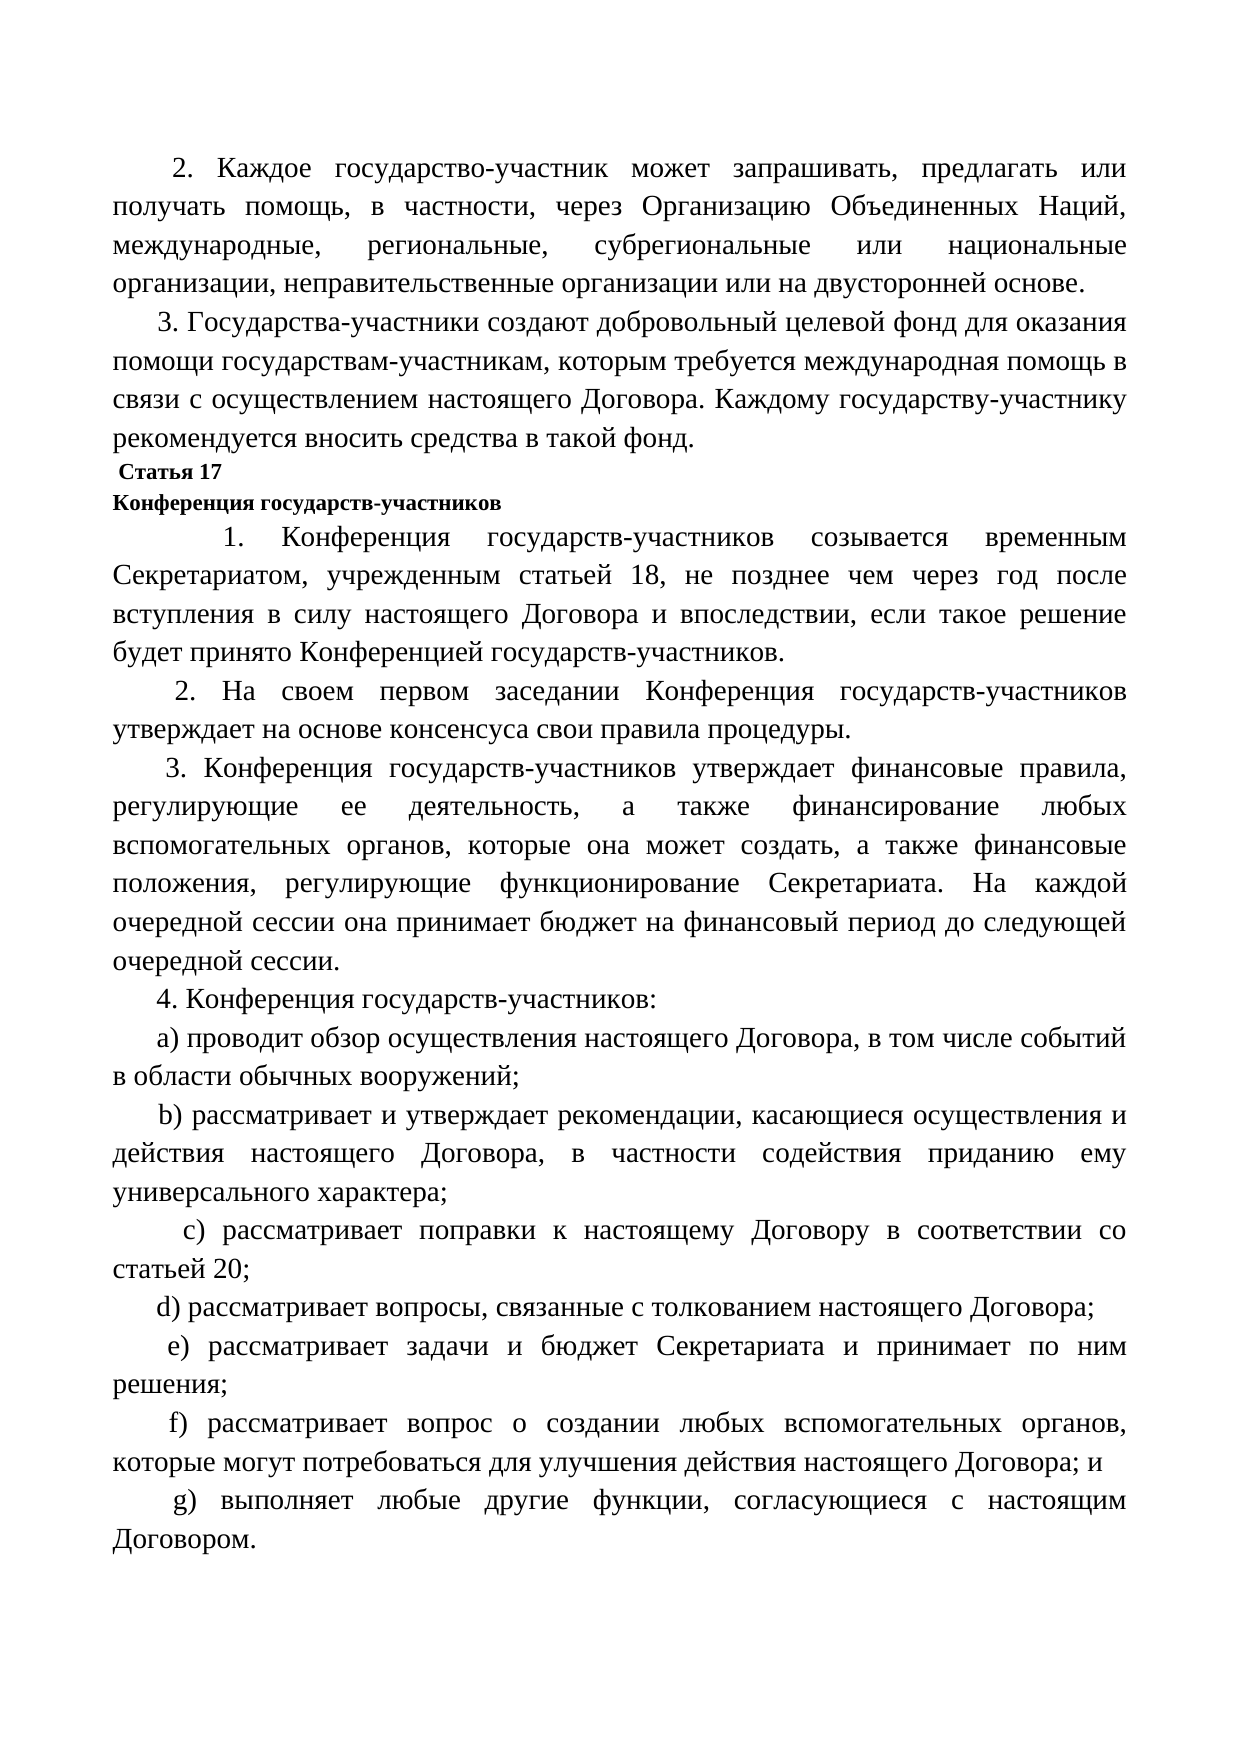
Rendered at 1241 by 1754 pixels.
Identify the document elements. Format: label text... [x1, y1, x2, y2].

text b) рассматривает и утверждает рекомендации, касающиеся осуществления и действия настоящего Договора, в частности содействия приданию ему универсального характера; [112, 1097, 1128, 1207]
text 3. Государства-участники создают добровольный целевой фонд для оказания помощи государствам-участникам, которым требуется международная помощь в связи с осуществлением настоящего Договора. Каждому государству-участнику рекомендуется вносить средства в такой фонд. [112, 304, 1128, 453]
text f) рассматривает вопрос о создании любых вспомогательных органов, которые могут потребоваться для улучшения действия настоящего Договора; и [112, 1405, 1128, 1477]
text c) рассматривает поправки к настоящему Договору в соответствии со статьей 20; [112, 1212, 1128, 1284]
text 1. Конференция государств-участников созывается временным Секретариатом, учрежденным статьей 18, не позднее чем через год после вступления в силу настоящего Договора и впоследствии, если такое решение будет принято Конференцией государств-участников. [112, 519, 1128, 668]
text 2. На своем первом заседании Конференция государств-участников утверждает на основе консенсуса свои правила процедуры. [112, 673, 1128, 745]
text d) рассматривает вопросы, связанные с толкованием настоящего Договора; [112, 1289, 1128, 1323]
text g) выполняет любые другие функции, согласующиеся с настоящим Договором. [112, 1482, 1128, 1554]
text a) проводит обзор осуществления настоящего Договора, в том числе событий в области обычных вооружений; [112, 1020, 1128, 1092]
text 3. Конференция государств-участников утверждает финансовые правила, регулирующие ее деятельность, а также финансирование любых вспомогательных органов, которые она может создать, а также финансовые положения, регулирующие функционирование Секретариата. На каждой очередной сессии она принимает бюджет на финансовый период до следующей очередной сессии. [112, 750, 1128, 976]
text 2. Каждое государство-участник может запрашивать, предлагать или получать помощь, в частности, через Организацию Объединенных Наций, международные, региональные, субрегиональные или национальные организации, неправительственные организации или на двусторонней основе. [112, 150, 1128, 299]
text e) рассматривает задачи и бюджет Секретариата и принимает по ним решения; [112, 1328, 1128, 1400]
text 4. Конференция государств-участников: [112, 981, 1128, 1015]
text Статья 17 Конференция государств-участников [112, 458, 1128, 515]
